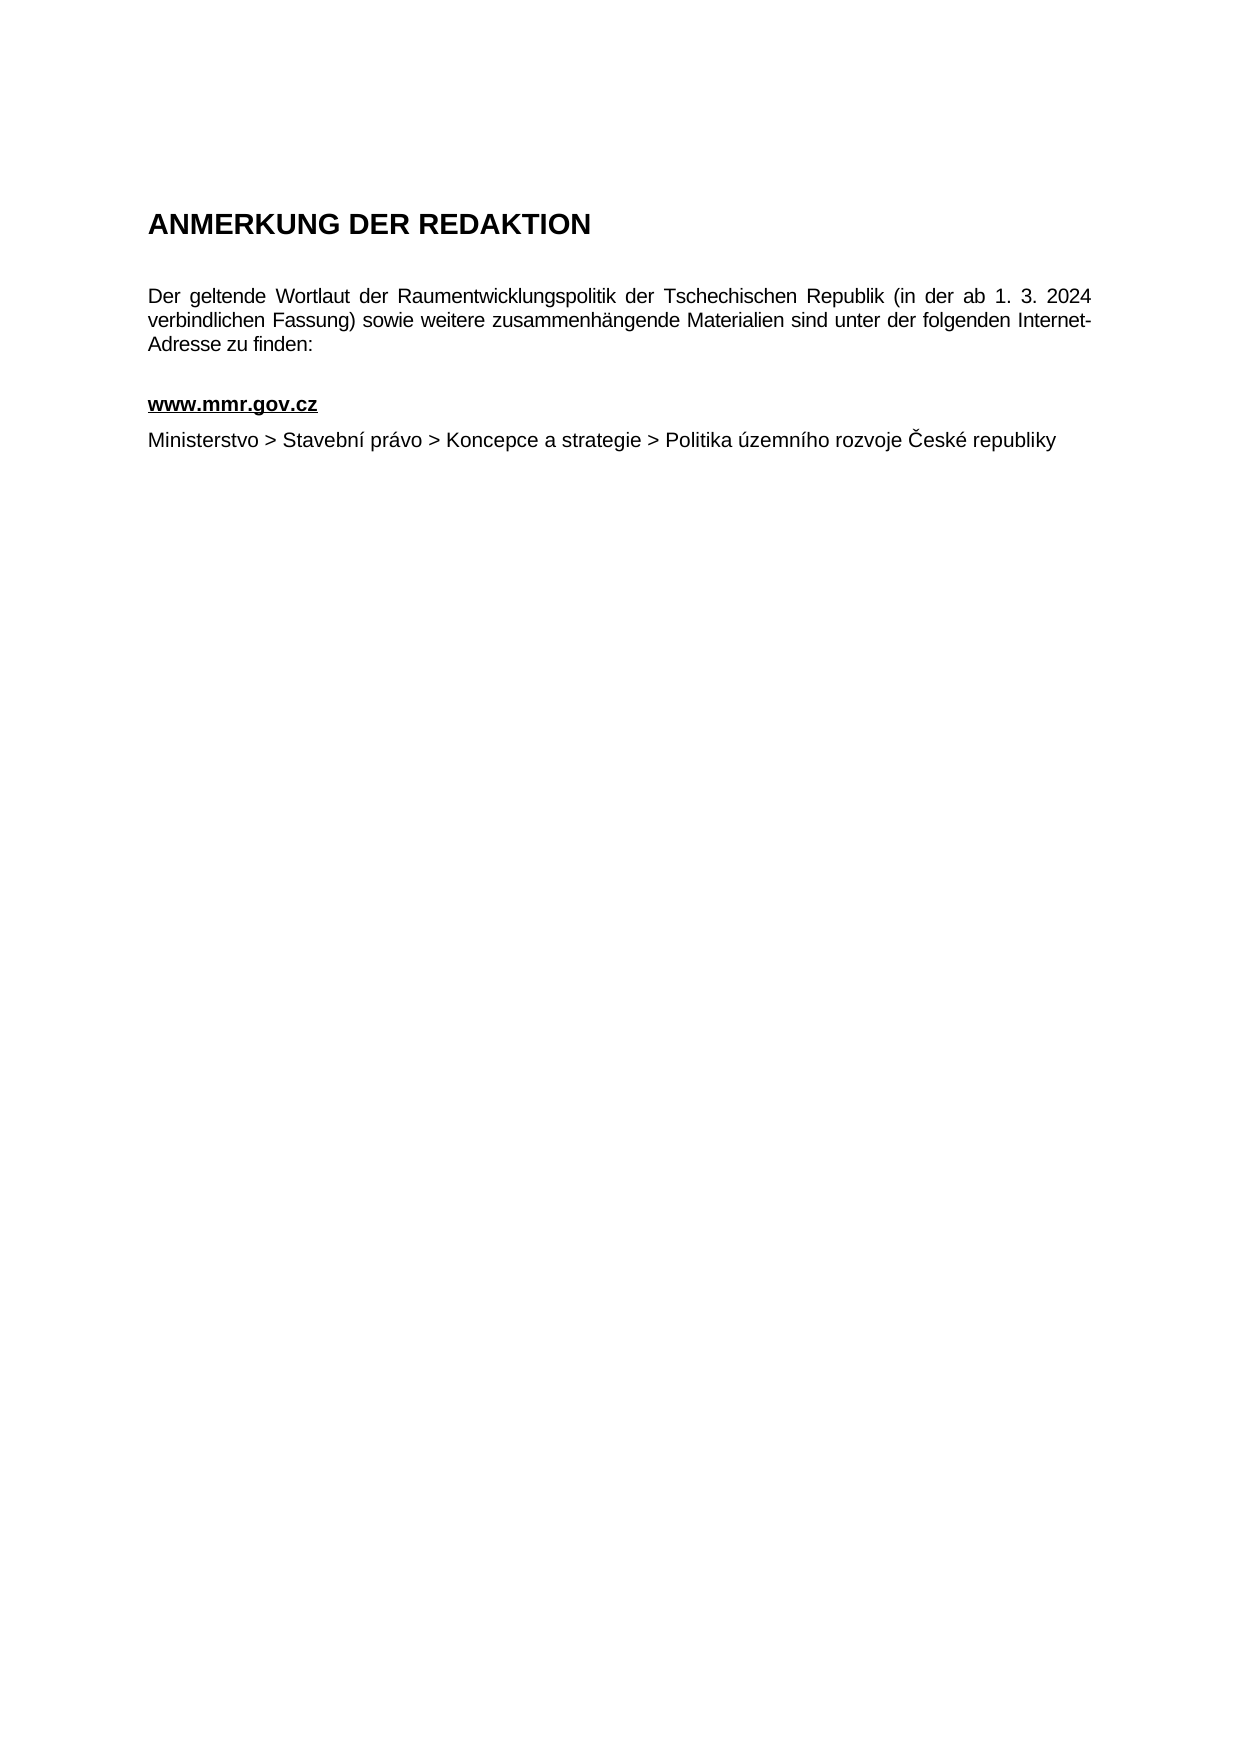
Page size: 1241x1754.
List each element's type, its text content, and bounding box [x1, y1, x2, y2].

text www.mmr.gov.cz [148, 391, 1092, 415]
text Der geltende Wortlaut der Raumentwicklungspolitik der Tschechischen Republik (in der ab 1. 3. 2024 verbindlichen Fassung) sowie weitere zusammenhängende Materialien sind unter der folgenden Internet-Adresse zu finden: [148, 284, 1092, 356]
text Ministerstvo > Stavební právo > Koncepce a strategie > Politika územního rozvoje České republiky [148, 428, 1092, 452]
text ANMERKUNG DER REDAKTION [148, 207, 1092, 240]
